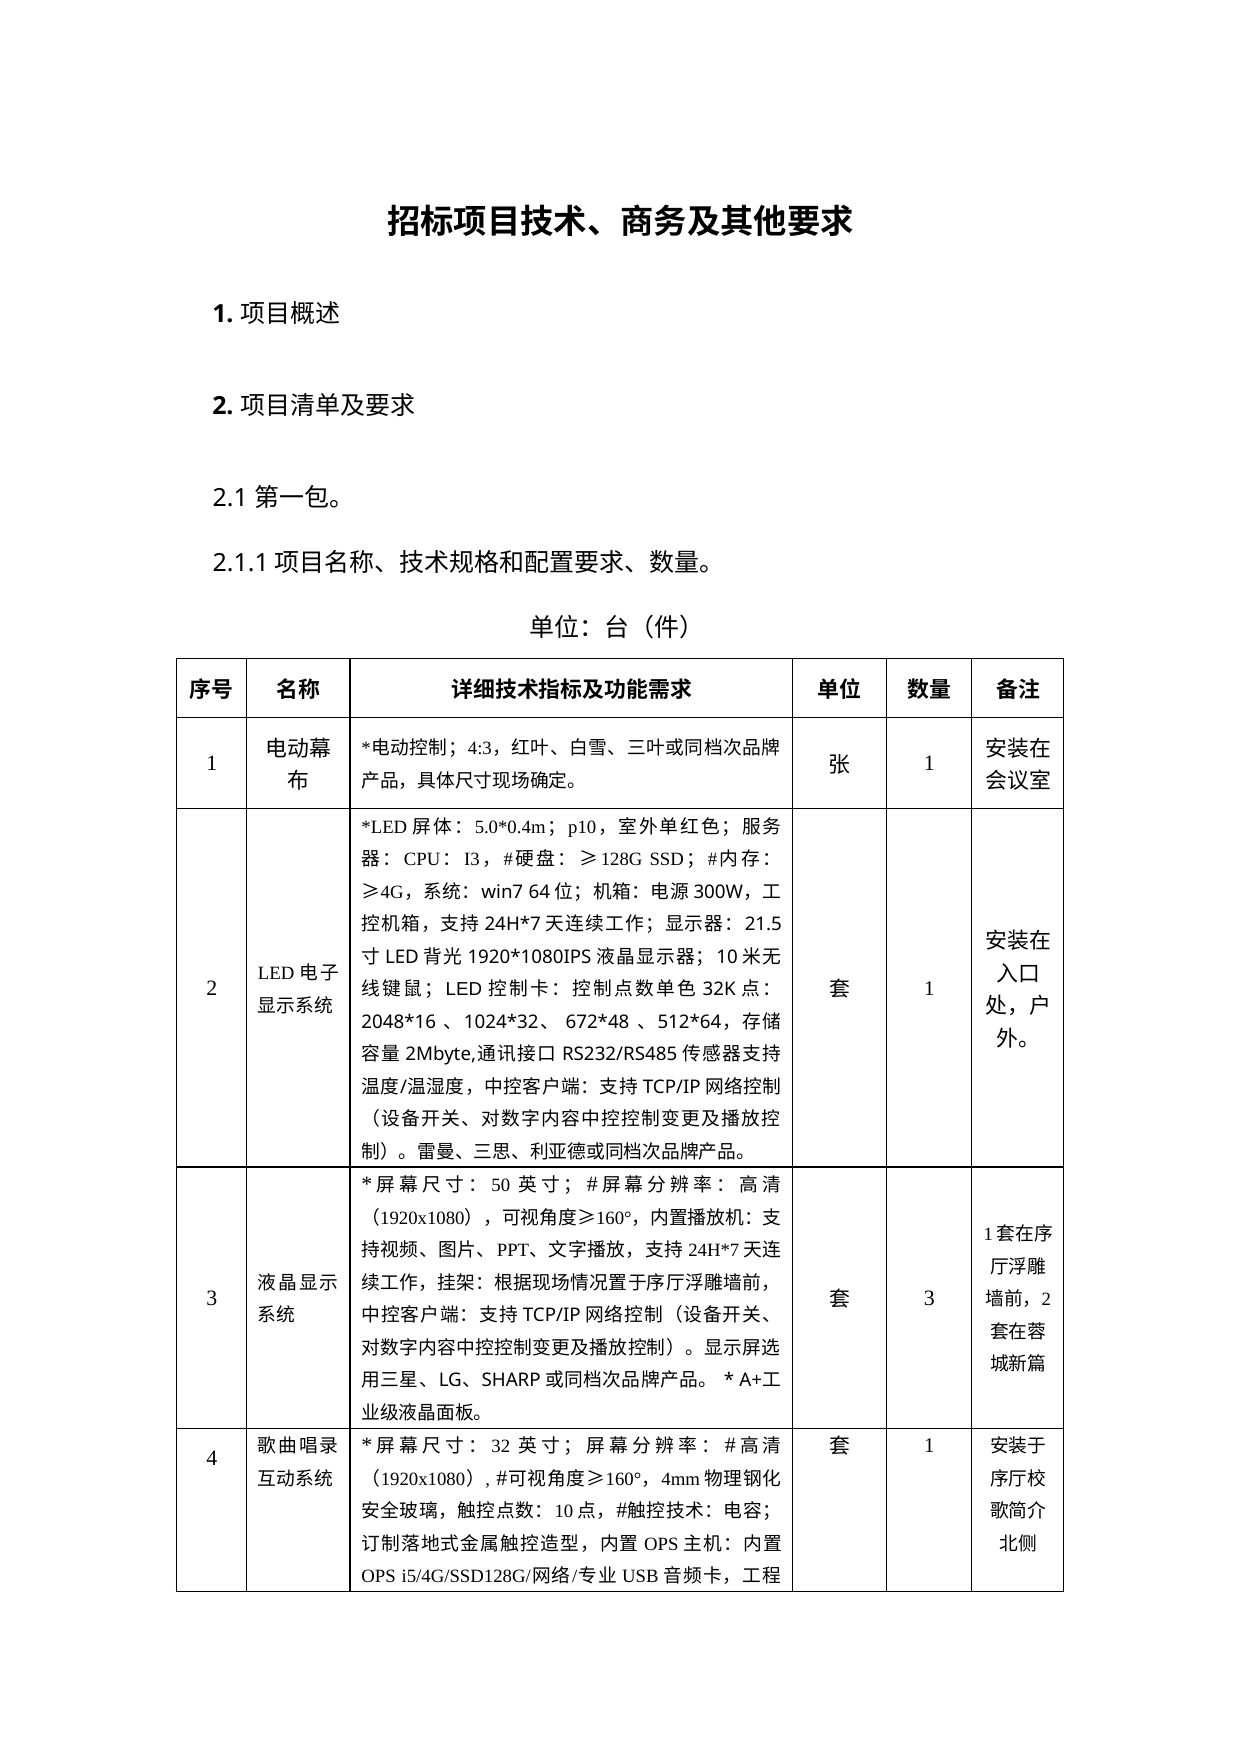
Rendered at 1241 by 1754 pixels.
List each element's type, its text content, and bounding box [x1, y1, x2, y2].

table_cell 1 [887, 718, 971, 808]
table_header 详细技术指标及功能需求 [351, 659, 792, 717]
table_cell 安装于序厅校歌简介北侧 [972, 1429, 1063, 1591]
table_cell 电动幕布 [247, 718, 349, 808]
table_cell 歌曲唱录互动系统 [247, 1429, 349, 1591]
table_cell 4 [177, 1429, 246, 1591]
table_cell 安装在入口处，户外。 [972, 809, 1063, 1166]
table_header 名称 [247, 659, 349, 717]
table_cell *屏幕尺寸：50英寸；#屏幕分辨率：高清（1920x1080），可视角度≥160°，内置播放机：支持视频、图片、PPT、文字播放，支持24H*7天连续工作，挂架：根据现场情况置于序厅浮雕墙前，中控客户端：支持TCP/IP网络控制（设备开关、对数字内容中控控制变更及播放控制）。显示屏选用三星、LG、SHARP或同档次品牌产品。 * A+工业级液晶面板。 [351, 1168, 792, 1427]
table_cell *电动控制；4:3，红叶、白雪、三叶或同档次品牌产品，具体尺寸现场确定。 [351, 718, 792, 808]
table_cell 3 [177, 1168, 246, 1427]
table_cell LED电子显示系统 [247, 809, 349, 1166]
table_header 序号 [177, 659, 246, 717]
text 单位：台（件） [187, 593, 1053, 658]
table_cell 张 [793, 718, 886, 808]
table_cell 1 [887, 1429, 971, 1591]
table_cell 1 [177, 718, 246, 808]
table_header 数量 [887, 659, 971, 717]
table_cell 液晶显示系统 [247, 1168, 349, 1427]
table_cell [351, 1429, 792, 1591]
table_cell 1 [887, 809, 971, 1166]
table_header 单位 [793, 659, 886, 717]
table_cell *LED屏体：5.0*0.4m；p10，室外单红色；服务器：CPU：I3，#硬盘：≥128G SSD；#内存：≥4G，系统：win7 64位；机箱：电源300W，工控机箱，支持24H*7天连续工作；显示器：21.5寸LED背光1920*1080IPS液晶显示器；10米无线键鼠；LED控制卡：控制点数单色32K点：2048*16 、1024*32、 672*48 、512*64，存储容量2Mbyte,通讯接口RS232/RS485传感器支持温度/温湿度，中控客户端：支持TCP/IP网络控制（设备开关、对数字内容中控控制变更及播放控制）。雷曼、三思、利亚德或同档次品牌产品。 [351, 809, 792, 1166]
table_cell 2 [177, 809, 246, 1166]
table_cell 1套在序厅浮雕墙前，2套在蓉城新篇 [972, 1168, 1063, 1427]
text 2.1 第一包。 [187, 463, 1053, 528]
subtitle 2. 项目清单及要求 [187, 371, 1053, 436]
table_cell 安装在会议室 [972, 718, 1063, 808]
table_cell 套 [793, 1429, 886, 1591]
title 招标项目技术、商务及其他要求 [187, 187, 1053, 252]
table_cell 套 [793, 1168, 886, 1427]
table_cell 3 [887, 1168, 971, 1427]
table_cell 套 [793, 809, 886, 1166]
table_header 备注 [972, 659, 1063, 717]
subtitle 1. 项目概述 [187, 279, 1053, 344]
text 项目名称、技术规格和配置要求、数量。 [187, 528, 1053, 593]
